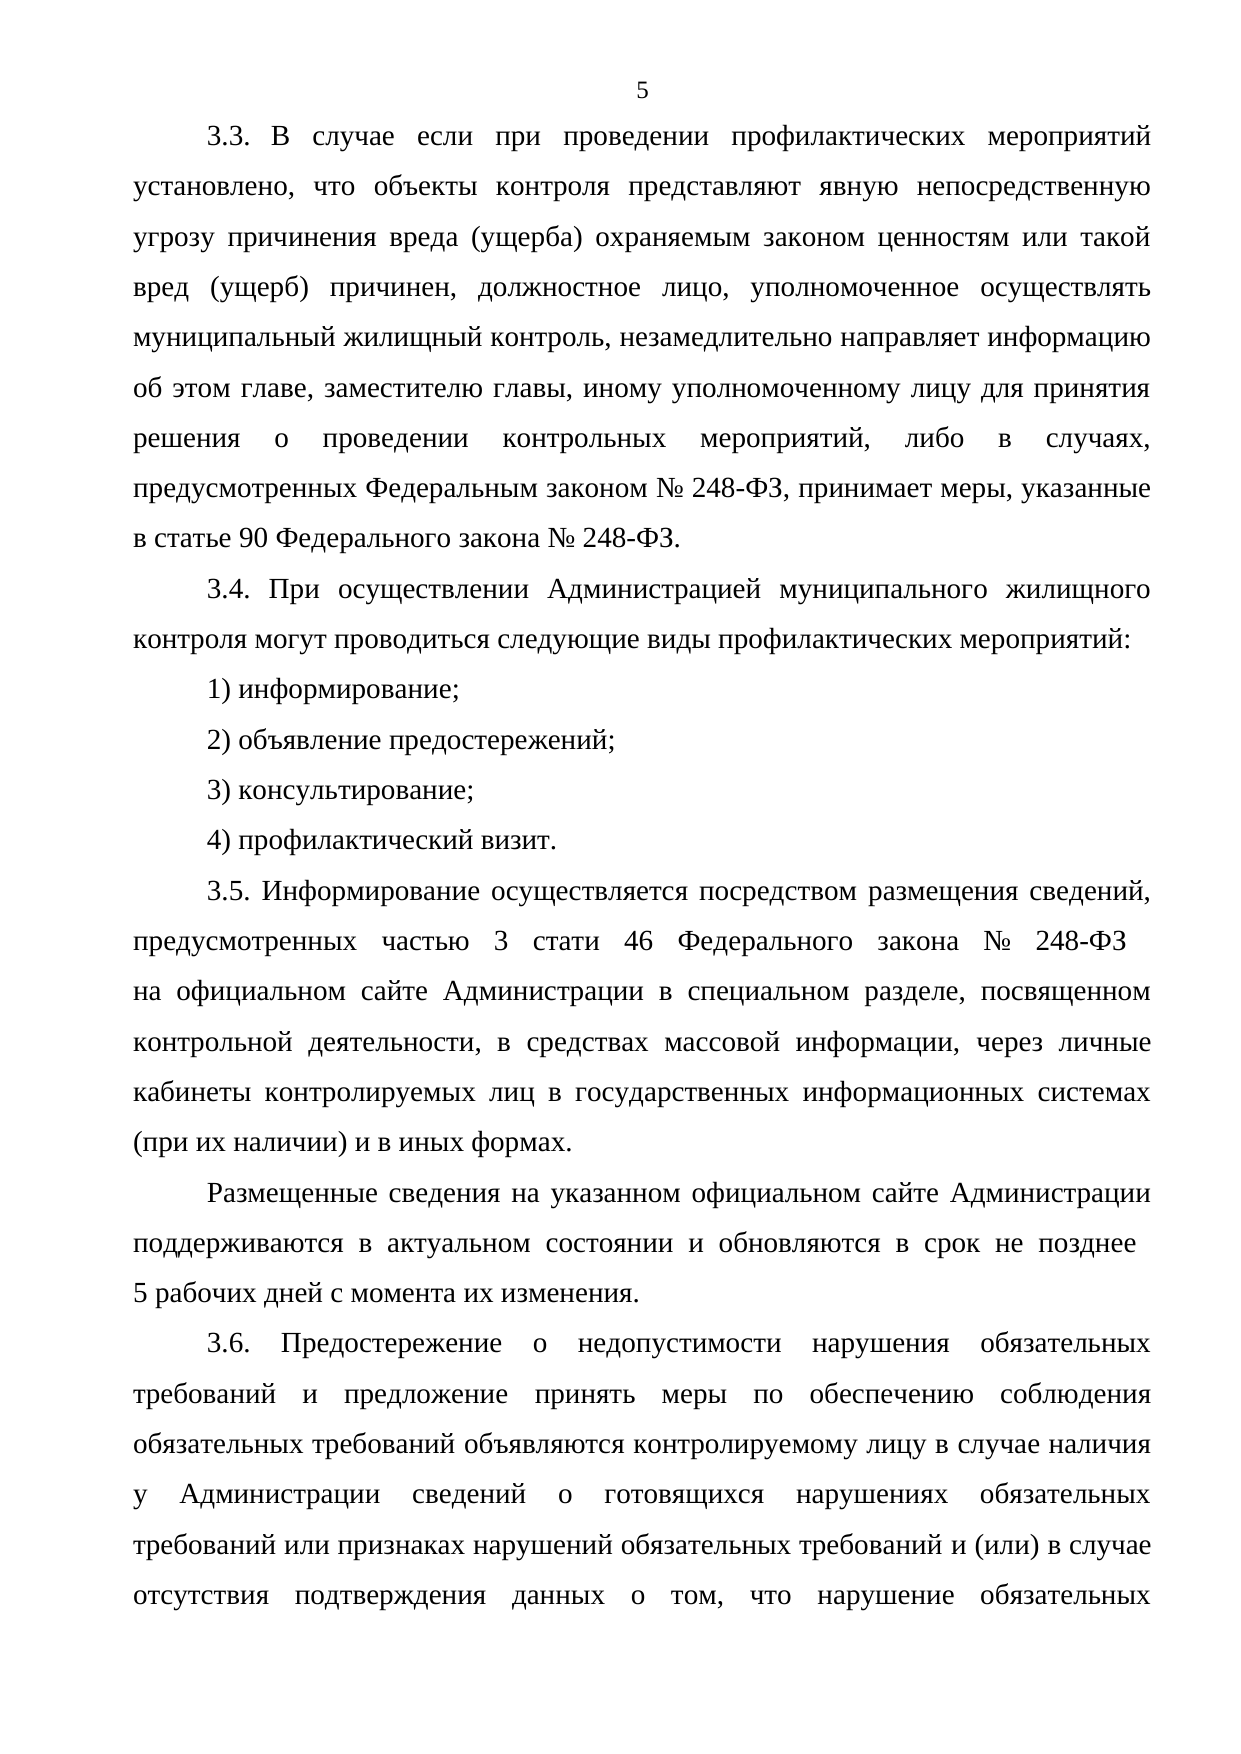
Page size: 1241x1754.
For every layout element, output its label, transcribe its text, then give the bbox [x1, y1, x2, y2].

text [133, 1326, 1152, 1611]
text 3.3. В случае если при проведении профилактических мероприятий установлено, что объекты контроля представляют явную непосредственную угрозу причинения вреда (ущерба) охраняемым законом ценностям или такой вред (ущерб) причинен, должностное лицо, уполномоченное осуществлять муниципальный жилищный контроль, незамедлительно направляет информацию об этом главе, заместителю главы, иному уполномоченному лицу для принятия решения о проведении контрольных мероприятий, либо в случаях, предусмотренных Федеральным законом № 248-ФЗ, принимает меры, указанные в статье 90 Федерального закона № 248-ФЗ. [133, 118, 1152, 554]
text Размещенные сведения на указанном официальном сайте Администрации поддерживаются в актуальном состоянии и обновляются в срок не позднее 5 рабочих дней с момента их изменения. [133, 1175, 1152, 1309]
text 2) объявление предостережений; [133, 722, 1152, 755]
text 4) профилактический визит. [133, 822, 1152, 856]
text 1) информирование; [133, 672, 1152, 705]
text 3.4. При осуществлении Администрацией муниципального жилищного контроля могут проводиться следующие виды профилактических мероприятий: [133, 571, 1152, 655]
text 3.5. Информирование осуществляется посредством размещения сведений, предусмотренных частью 3 стати 46 Федерального закона № 248-ФЗ на официальном сайте Администрации в специальном разделе, посвященном контрольной деятельности, в средствах массовой информации, через личные кабинеты контролируемых лиц в государственных информационных системах (при их наличии) и в иных формах. [133, 1108, 1152, 1158]
text 3) консультирование; [133, 772, 1152, 806]
text 3.5. Информирование осуществляется посредством размещения сведений, предусмотренных частью 3 стати 46 Федерального закона № 248-ФЗ на официальном сайте Администрации в специальном разделе, посвященном контрольной деятельности, в средствах массовой информации, через личные кабинеты контролируемых лиц в государственных информационных системах (при их наличии) и в иных формах. [133, 873, 1152, 1074]
